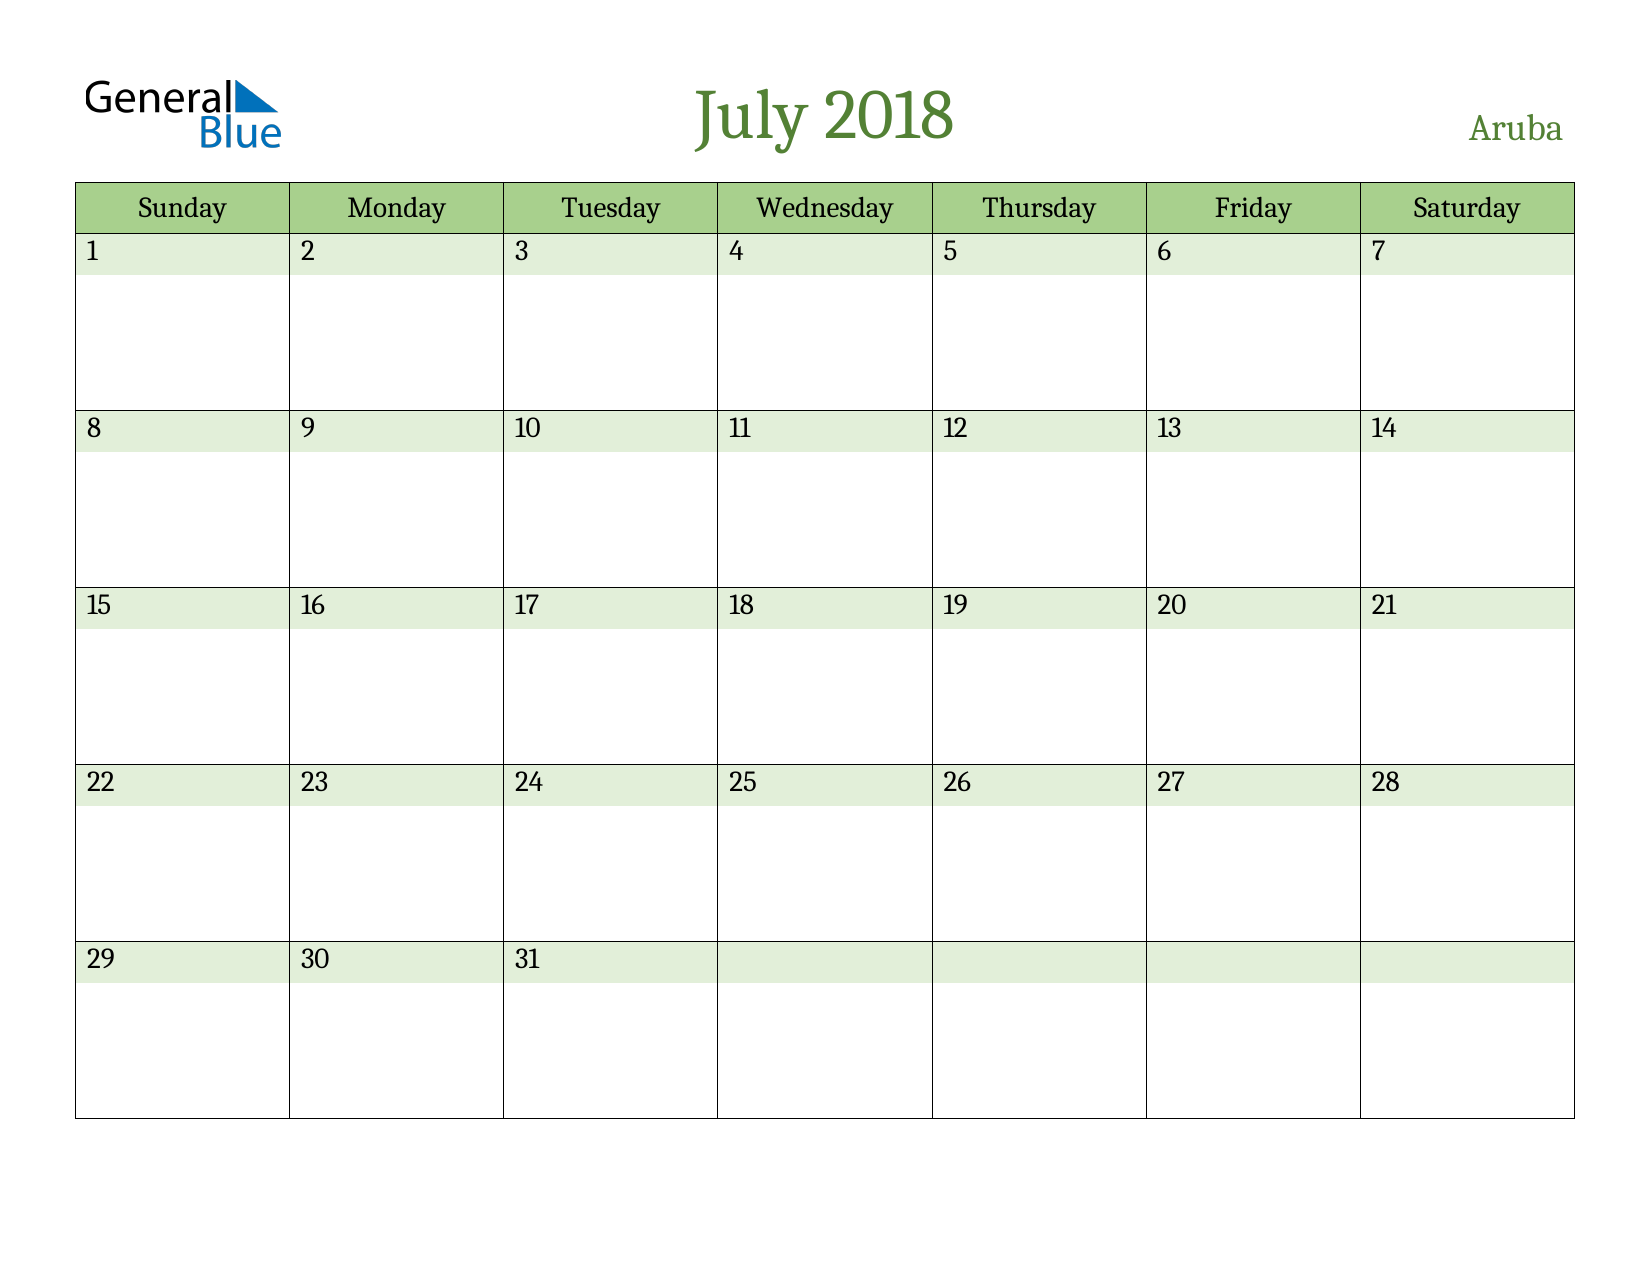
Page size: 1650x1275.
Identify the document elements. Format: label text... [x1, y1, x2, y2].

table_cell [1147, 942, 1360, 983]
table_cell 2 [290, 234, 503, 275]
table_cell [290, 452, 503, 587]
table_cell [504, 806, 717, 941]
table_cell [504, 629, 717, 764]
table_cell [1361, 942, 1574, 983]
table_cell [1147, 806, 1360, 941]
table_cell [718, 629, 932, 764]
table_cell [290, 275, 503, 410]
table_cell 12 [933, 411, 1146, 452]
table_cell [76, 275, 289, 410]
table_cell 28 [1361, 765, 1574, 806]
table_header [76, 75, 503, 182]
table_cell [76, 452, 289, 587]
table_cell [290, 983, 503, 1118]
picture [86, 80, 281, 148]
table_header July 2018 [504, 75, 1146, 182]
table_cell Monday [290, 183, 503, 233]
table_cell Saturday [1361, 183, 1574, 233]
table_cell 9 [290, 411, 503, 452]
table_cell [933, 806, 1146, 941]
table_cell 1 [76, 234, 289, 275]
table_cell 22 [76, 765, 289, 806]
table_cell 14 [1361, 411, 1574, 452]
table_cell [504, 452, 717, 587]
table_cell [1361, 983, 1574, 1118]
table_cell [718, 942, 932, 983]
table_cell 30 [290, 942, 503, 983]
table_cell 24 [504, 765, 717, 806]
table_cell 5 [933, 234, 1146, 275]
table_cell [933, 942, 1146, 983]
table_cell 7 [1361, 234, 1574, 275]
table_cell 17 [504, 588, 717, 629]
table_cell 15 [76, 588, 289, 629]
table_cell 3 [504, 234, 717, 275]
table_cell [76, 983, 289, 1118]
table_cell 20 [1147, 588, 1360, 629]
table_header Aruba [1146, 75, 1574, 182]
table_cell 4 [718, 234, 932, 275]
table_cell [504, 983, 717, 1118]
table_cell Wednesday [718, 183, 932, 233]
table_cell [1361, 806, 1574, 941]
table_cell [290, 806, 503, 941]
table_cell [1361, 452, 1574, 587]
table_cell [718, 983, 932, 1118]
table_cell 10 [504, 411, 717, 452]
table_cell Tuesday [504, 183, 717, 233]
table_cell 27 [1147, 765, 1360, 806]
table_cell [1361, 629, 1574, 764]
table_cell [718, 806, 932, 941]
table_cell 13 [1147, 411, 1360, 452]
table_cell [290, 629, 503, 764]
table_cell [933, 629, 1146, 764]
table_cell Friday [1147, 183, 1360, 233]
table_cell [1147, 275, 1360, 410]
table_cell 16 [290, 588, 503, 629]
table_cell [933, 275, 1146, 410]
table_cell 11 [718, 411, 932, 452]
table_cell Thursday [933, 183, 1146, 233]
table_cell 8 [76, 411, 289, 452]
table_cell [1361, 275, 1574, 410]
table_cell 25 [718, 765, 932, 806]
table_cell 21 [1361, 588, 1574, 629]
table_cell [718, 452, 932, 587]
table_cell 18 [718, 588, 932, 629]
table_cell [1147, 629, 1360, 764]
table_cell [1147, 983, 1360, 1118]
table_cell 26 [933, 765, 1146, 806]
table_cell 23 [290, 765, 503, 806]
table_cell Sunday [76, 183, 289, 233]
table_cell 19 [933, 588, 1146, 629]
table_cell 31 [504, 942, 717, 983]
table_cell 6 [1147, 234, 1360, 275]
table_cell [504, 275, 717, 410]
table_cell [933, 452, 1146, 587]
table_cell [718, 275, 932, 410]
table_cell 29 [76, 942, 289, 983]
table_cell [933, 983, 1146, 1118]
table_cell [76, 806, 289, 941]
table_cell [1147, 452, 1360, 587]
table_cell [76, 629, 289, 764]
